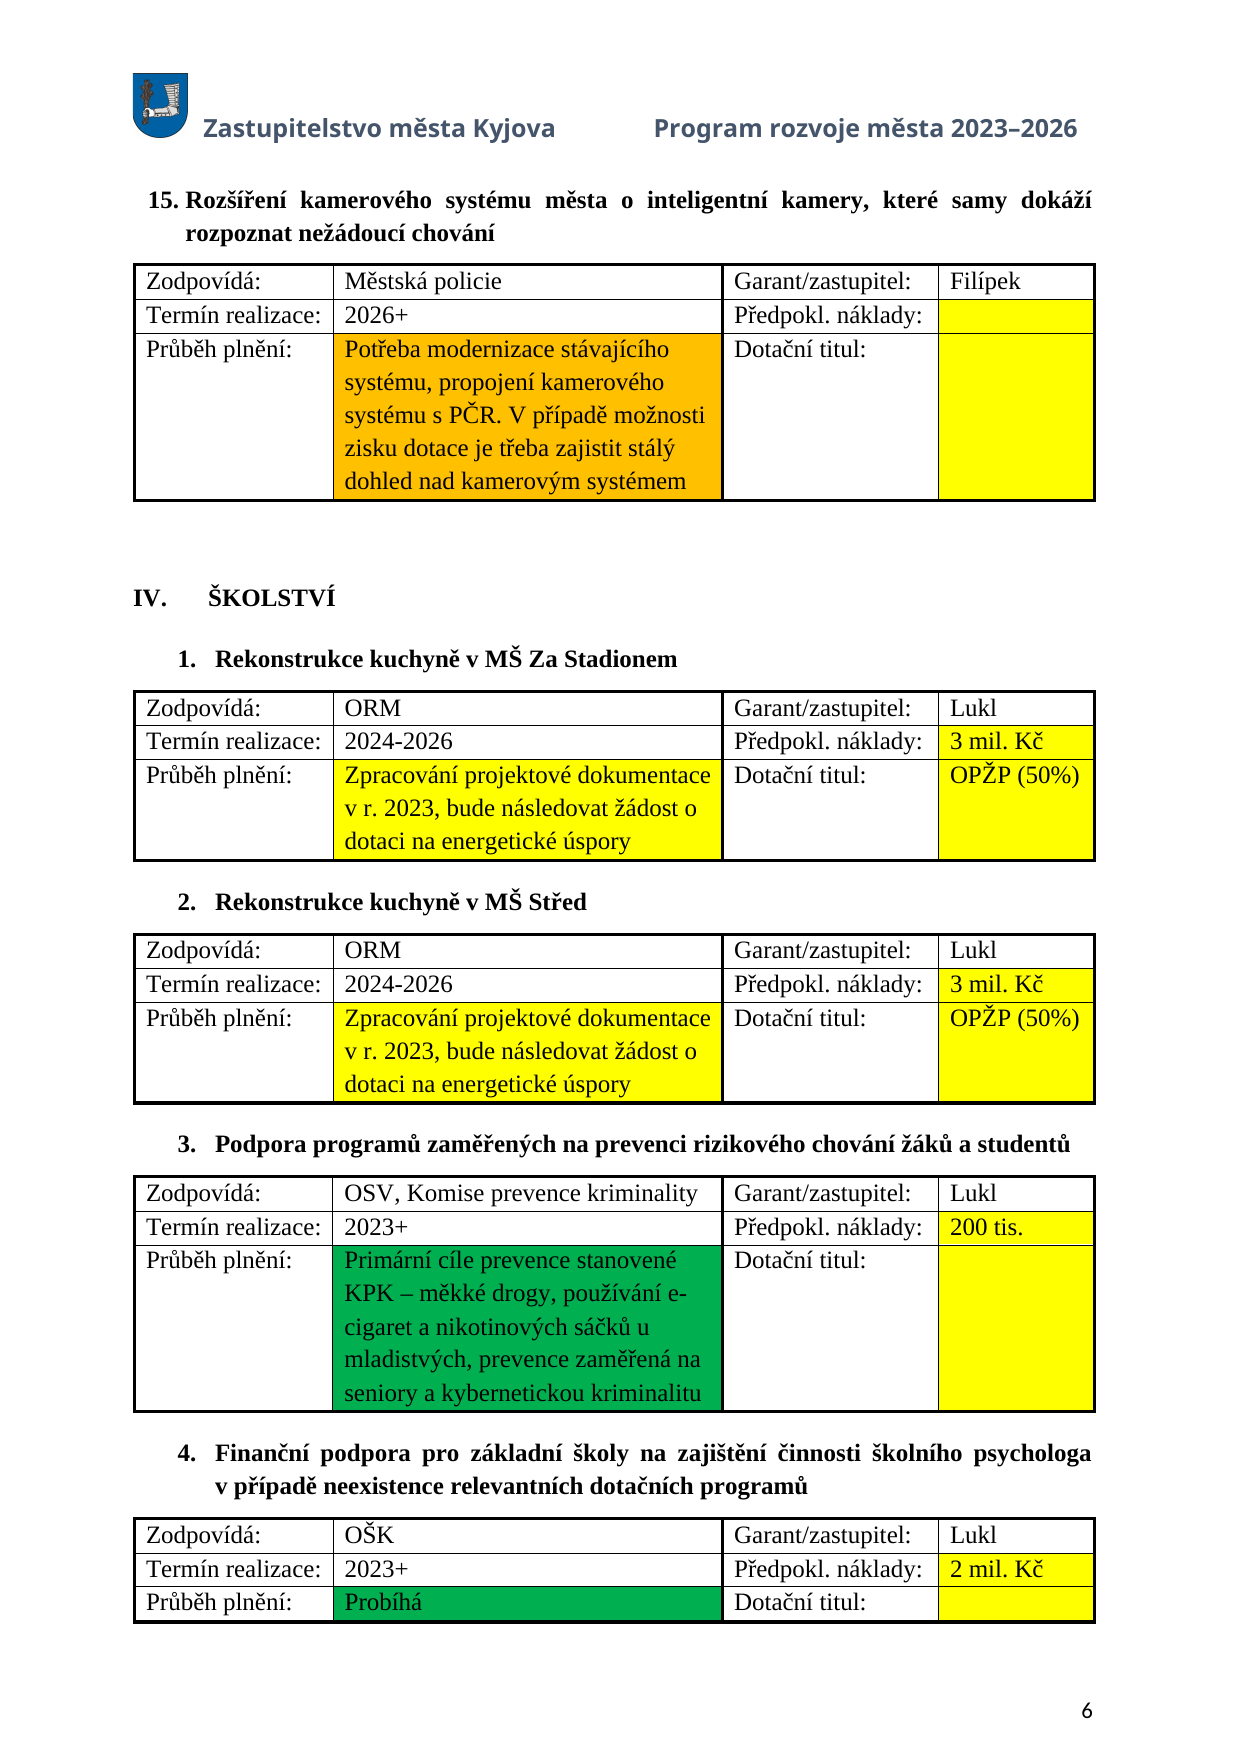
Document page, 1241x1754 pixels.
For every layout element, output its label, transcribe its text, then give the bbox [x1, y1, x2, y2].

table_header ORM [334, 936, 721, 968]
table_cell Zpracování projektové dokumentace v r. 2023, bude následovat žádost o dotaci na energetické úspory [334, 1003, 721, 1101]
table_header Zodpovídá: [136, 693, 333, 725]
table_header Garant/zastupitel: [724, 266, 938, 299]
table_header Lukl [939, 693, 1093, 725]
table_cell 2024-2026 [334, 726, 721, 759]
table_cell Průběh plnění: [136, 1246, 332, 1410]
table_header Garant/zastupitel: [724, 1178, 938, 1211]
table_cell Potřeba modernizace stávajícího systému, propojení kamerového systému s PČR. V případě možnosti zisku dotace je třeba zajistit stálý dohled nad kamerovým systémem [334, 334, 721, 499]
table_cell [939, 1587, 1093, 1620]
table_header Filípek [939, 266, 1093, 299]
table_cell Termín realizace: [136, 300, 333, 333]
table_cell Probíhá [334, 1587, 721, 1620]
table_cell Dotační titul: [724, 1587, 938, 1620]
table_cell Dotační titul: [724, 334, 938, 499]
table_header Garant/zastupitel: [724, 936, 938, 968]
table_cell 2023+ [333, 1212, 721, 1244]
table_cell Předpokl. náklady: [724, 300, 938, 333]
table_cell 200 tis. [939, 1212, 1093, 1244]
table_header Garant/zastupitel: [724, 1520, 938, 1553]
table_header OŠK [334, 1520, 721, 1553]
table_header Zodpovídá: [136, 1178, 332, 1211]
table_header Lukl [939, 936, 1093, 968]
table_cell Předpokl. náklady: [724, 726, 938, 759]
table_header Garant/zastupitel: [724, 693, 938, 725]
table_cell Termín realizace: [136, 969, 333, 1002]
table_cell Termín realizace: [136, 1212, 332, 1244]
list Rozšíření kamerového systému města o inteligentní kamery, které samy dokáží rozpoznat nežádoucí chování [148, 185, 1093, 247]
table_cell 2023+ [334, 1554, 721, 1586]
table_cell Předpokl. náklady: [724, 1554, 938, 1586]
table_header Zodpovídá: [136, 1520, 333, 1553]
list Rekonstrukce kuchyně v MŠ Za Stadionem [177, 644, 1093, 673]
table_header Zodpovídá: [136, 936, 333, 968]
table_cell Dotační titul: [724, 760, 938, 859]
table_cell 3 mil. Kč [939, 726, 1093, 759]
table_cell Zpracování projektové dokumentace v r. 2023, bude následovat žádost o dotaci na energetické úspory [334, 760, 721, 859]
table_cell 2026+ [334, 300, 721, 333]
table_cell [939, 1246, 1093, 1410]
table_header OSV, Komise prevence kriminality [333, 1178, 721, 1211]
table_header Lukl [939, 1520, 1093, 1553]
table_cell Průběh plnění: [136, 334, 333, 499]
list ŠKOLSTVÍ [133, 583, 1093, 611]
table_cell Průběh plnění: [136, 1003, 333, 1101]
picture [132, 73, 188, 138]
table_cell OPŽP (50%) [939, 1003, 1093, 1101]
table_header ORM [334, 693, 721, 725]
table_cell Předpokl. náklady: [724, 969, 938, 1002]
list Podpora programů zaměřených na prevenci rizikového chování žáků a studentů [177, 1129, 1093, 1158]
table_cell Termín realizace: [136, 1554, 333, 1586]
table_cell [939, 334, 1093, 499]
table_cell Dotační titul: [724, 1003, 938, 1101]
table_cell Termín realizace: [136, 726, 333, 759]
list Finanční podpora pro základní školy na zajištění činnosti školního psychologa v případě neexistence relevantních dotačních programů [177, 1438, 1093, 1500]
table_cell 2024-2026 [334, 969, 721, 1002]
table_cell OPŽP (50%) [939, 760, 1093, 859]
table_header Zodpovídá: [136, 266, 333, 299]
table_cell 2 mil. Kč [939, 1554, 1093, 1586]
table_cell Primární cíle prevence stanovené KPK – měkké drogy, používání e-cigaret a nikotinových sáčků u mladistvých, prevence zaměřená na seniory a kybernetickou kriminalitu [333, 1246, 721, 1410]
table_cell Průběh plnění: [136, 1587, 333, 1620]
table_cell 3 mil. Kč [939, 969, 1093, 1002]
list Rekonstrukce kuchyně v MŠ Střed [177, 887, 1093, 916]
table_header Lukl [939, 1178, 1093, 1211]
table_header Městská policie [334, 266, 721, 299]
table_cell Předpokl. náklady: [724, 1212, 938, 1244]
table_cell Dotační titul: [724, 1246, 938, 1410]
table_cell [939, 300, 1093, 333]
table_cell Průběh plnění: [136, 760, 333, 859]
